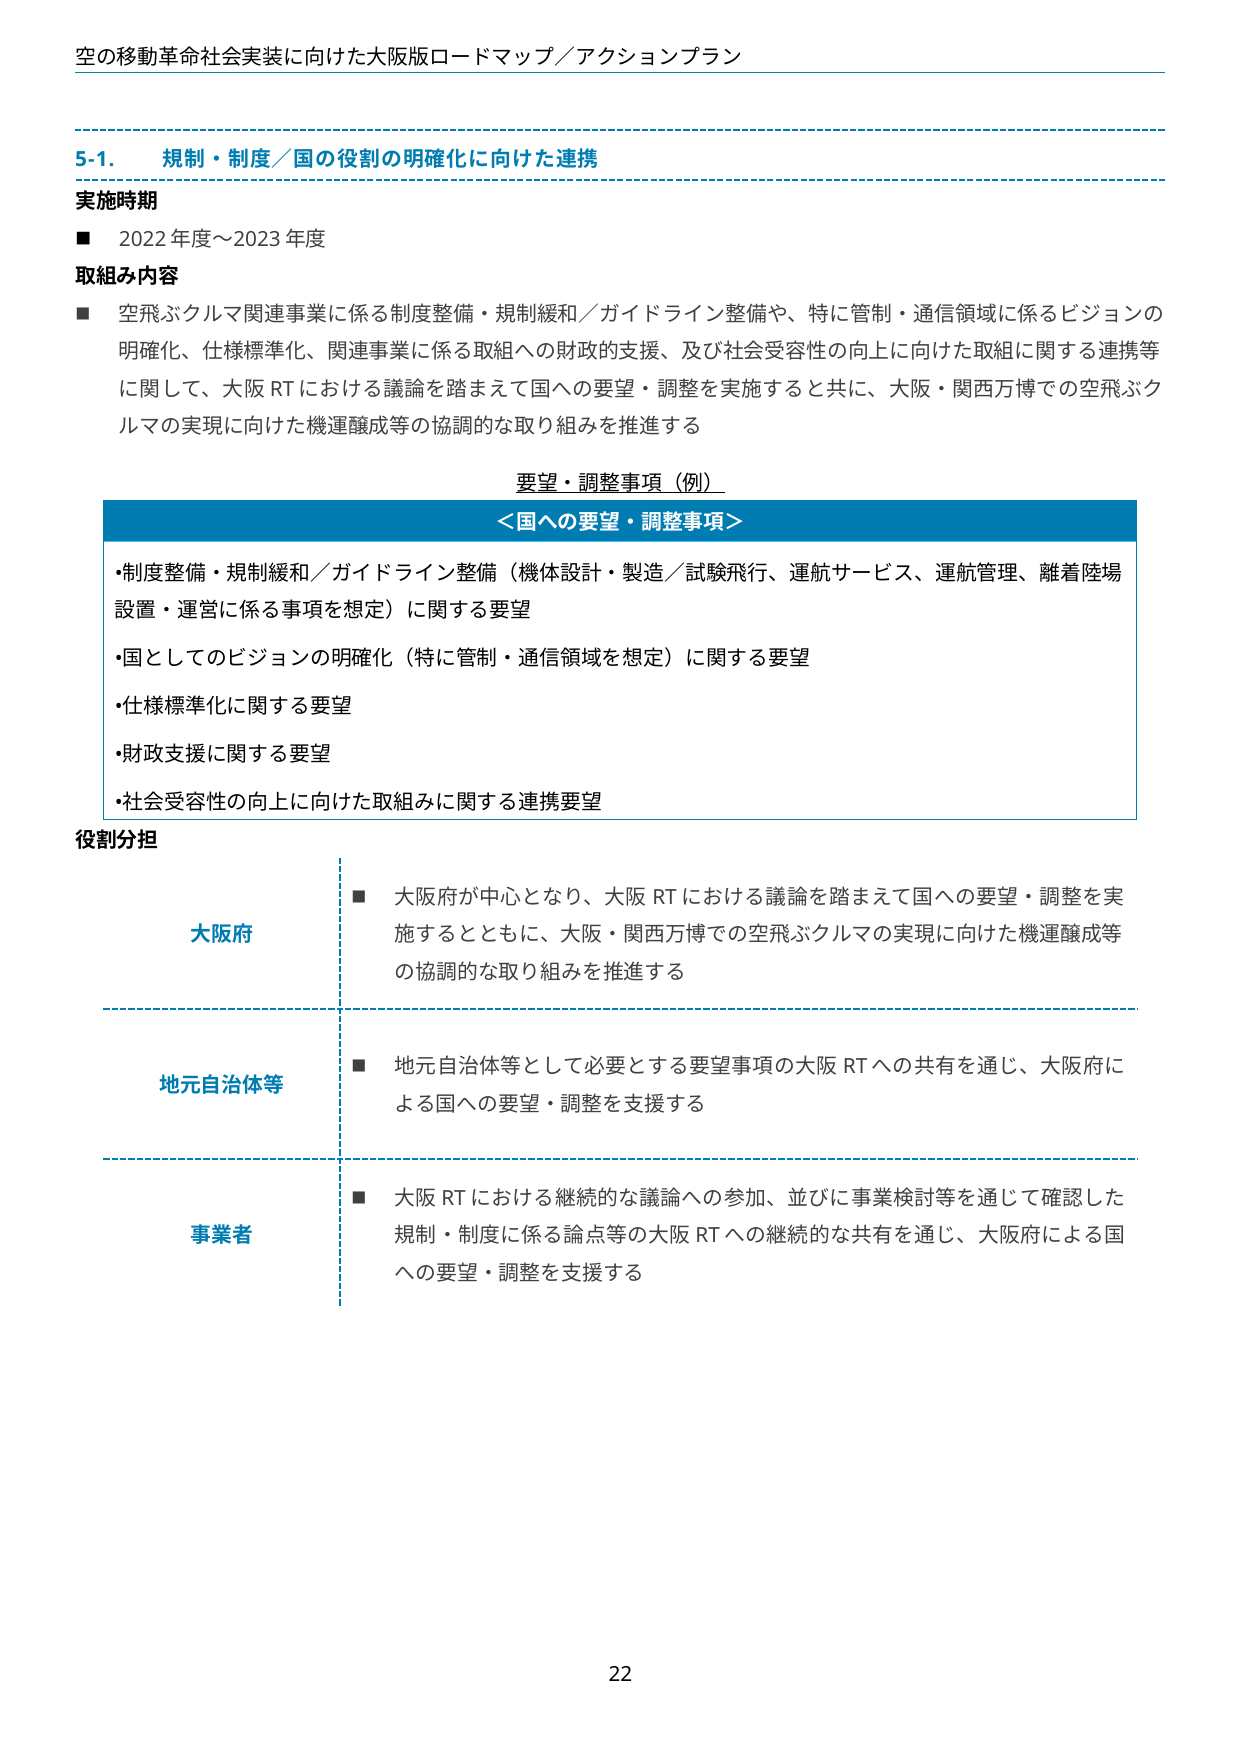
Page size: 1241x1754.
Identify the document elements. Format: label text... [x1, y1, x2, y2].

table_cell 事業者 [103, 1158, 339, 1308]
table_header ＜国への要望・調整事項＞ [104, 501, 1136, 541]
table_header 大阪府が中心となり、大阪RTにおける議論を踏まえて国への要望・調整を実施するとともに、大阪・関西万博での空飛ぶクルマの実現に向けた機運醸成等の協調的な取り組みを推進する [340, 858, 1137, 1008]
table_header 大阪府 [103, 858, 339, 1008]
table_cell •制度整備・規制緩和／ガイドライン整備（機体設計・製造／試験飛行、運航サービス、運航管理、離着陸場設置・運営に係る事項を想定）に関する要望 •国としてのビジョンの明確化（特に管制・通信領域を想定）に関する要望 •仕様標準化に関する要望 •財政支援に関する要望 •社会受容性の向上に向けた取組みに関する連携要望 [104, 542, 1136, 819]
list 2022年度～2023年度 [75, 218, 1165, 256]
list 空飛ぶクルマ関連事業に係る制度整備・規制緩和／ガイドライン整備や、特に管制・通信領域に係るビジョンの明確化、仕様標準化、関連事業に係る取組への財政的支援、及び社会受容性の向上に向けた取組に関する連携等に関して、大阪RTにおける議論を踏まえて国への要望・調整を実施すると共に、大阪・関西万博での空飛ぶクルマの実現に向けた機運醸成等の協調的な取り組みを推進する [75, 293, 1165, 443]
table_cell 大阪RTにおける継続的な議論への参加、並びに事業検討等を通じて確認した規制・制度に係る論点等の大阪RTへの継続的な共有を通じ、大阪府による国への要望・調整を支援する [340, 1158, 1137, 1308]
text 取組み内容 [75, 256, 1165, 293]
table_cell 地元自治体等 [103, 1008, 339, 1158]
table_cell 地元自治体等として必要とする要望事項の大阪RTへの共有を通じ、大阪府による国への要望・調整を支援する [340, 1008, 1137, 1158]
text 要望・調整事項（例） [75, 462, 1165, 499]
text 実施時期 [75, 181, 1165, 218]
text 規制・制度／国の役割の明確化に向けた連携 [75, 129, 1165, 181]
text 役割分担 [75, 820, 1165, 858]
picture [272, 148, 291, 168]
